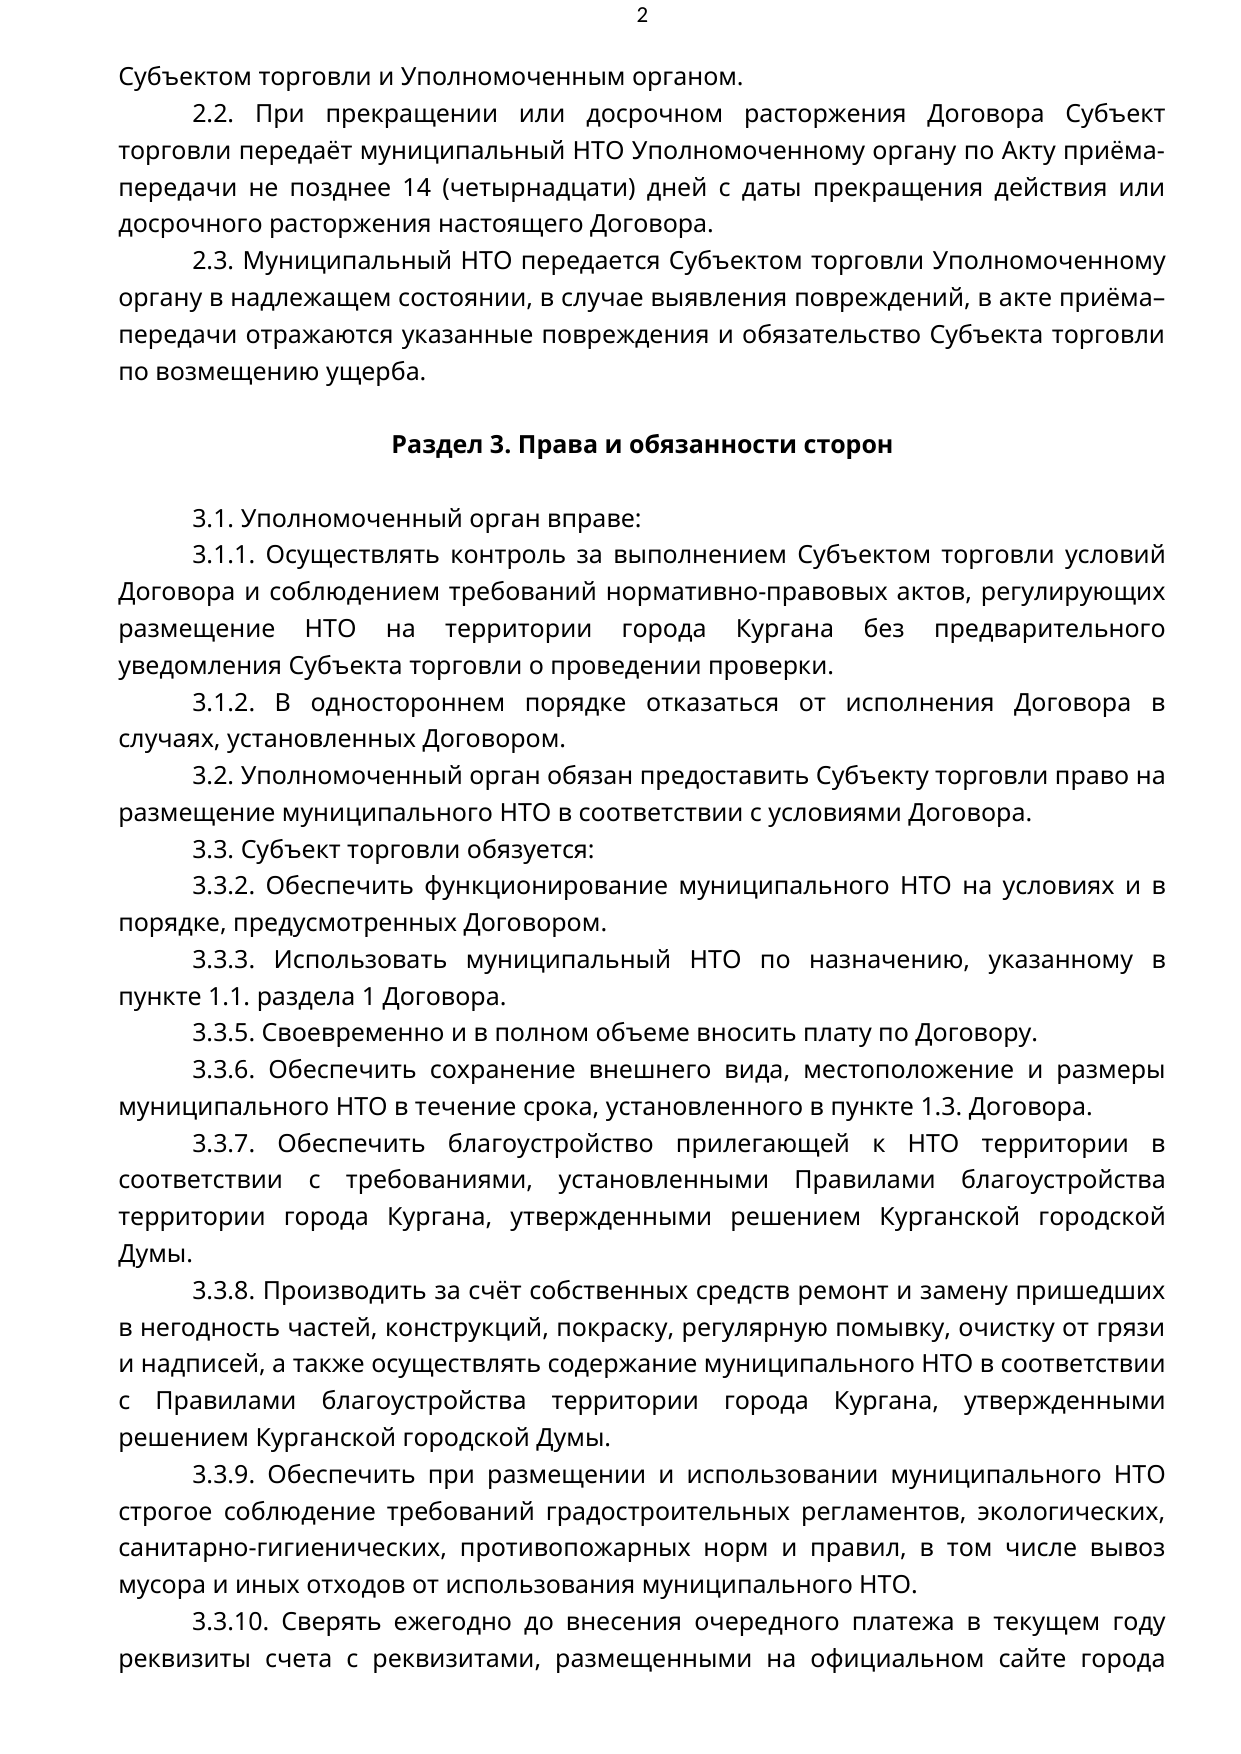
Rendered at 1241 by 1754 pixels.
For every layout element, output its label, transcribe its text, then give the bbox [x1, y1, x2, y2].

text 3.3. Субъект торговли обязуется: [118, 831, 1167, 865]
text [118, 59, 1167, 93]
text 3.1.1. Осуществлять контроль за выполнением Субъектом торговли условий Договора и соблюдением требований нормативно-правовых актов, регулирующих размещение НТО на территории города Кургана без предварительного уведомления Субъекта торговли о проведении проверки. [118, 537, 1167, 681]
text 3.3.7. Обеспечить благоустройство прилегающей к НТО территории в соответствии с требованиями, установленными Правилами благоустройства территории города Кургана, утвержденными решением Курганской городской Думы. [118, 1125, 1167, 1270]
text 3.1. Уполномоченный орган вправе: [118, 500, 1167, 534]
text 2.3. Муниципальный НТО передается Субъектом торговли Уполномоченному органу в надлежащем состоянии, в случае выявления повреждений, в акте приёма–передачи отражаются указанные повреждения и обязательство Субъекта торговли по возмещению ущерба. [118, 243, 1167, 387]
text 3.3.9. Обеспечить при размещении и использовании муниципального НТО строгое соблюдение требований градостроительных регламентов, экологических, санитарно-гигиенических, противопожарных норм и правил, в том числе вывоз мусора и иных отходов от использования муниципального НТО. [118, 1456, 1167, 1601]
text Раздел 3. Права и обязанности сторон [118, 427, 1167, 461]
text 3.2. Уполномоченный орган обязан предоставить Субъекту торговли право на размещение муниципального НТО в соответствии с условиями Договора. [118, 758, 1167, 828]
text 3.3.6. Обеспечить сохранение внешнего вида, местоположение и размеры муниципального НТО в течение срока, установленного в пункте 1.3. Договора. [118, 1052, 1167, 1123]
text 3.3.5. Своевременно и в полном объеме вносить плату по Договору. [118, 1015, 1167, 1049]
text 3.3.8. Производить за счёт собственных средств ремонт и замену пришедших в негодность частей, конструкций, покраску, регулярную помывку, очистку от грязи и надписей, а также осуществлять содержание муниципального НТО в соответствии с Правилами благоустройства территории города Кургана, утвержденными решением Курганской городской Думы. [118, 1272, 1167, 1454]
text 2.2. При прекращении или досрочном расторжения Договора Субъект торговли передаёт муниципальный НТО Уполномоченному органу по Акту приёма-передачи не позднее 14 (четырнадцати) дней с даты прекращения действия или досрочного расторжения настоящего Договора. [118, 96, 1167, 240]
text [118, 1603, 1167, 1674]
text 3.3.3. Использовать муниципальный НТО по назначению, указанному в пункте 1.1. раздела 1 Договора. [118, 942, 1167, 1012]
text 3.3.2. Обеспечить функционирование муниципального НТО на условиях и в порядке, предусмотренных Договором. [118, 868, 1167, 939]
text 3.1.2. В одностороннем порядке отказаться от исполнения Договора в случаях, установленных Договором. [118, 684, 1167, 755]
